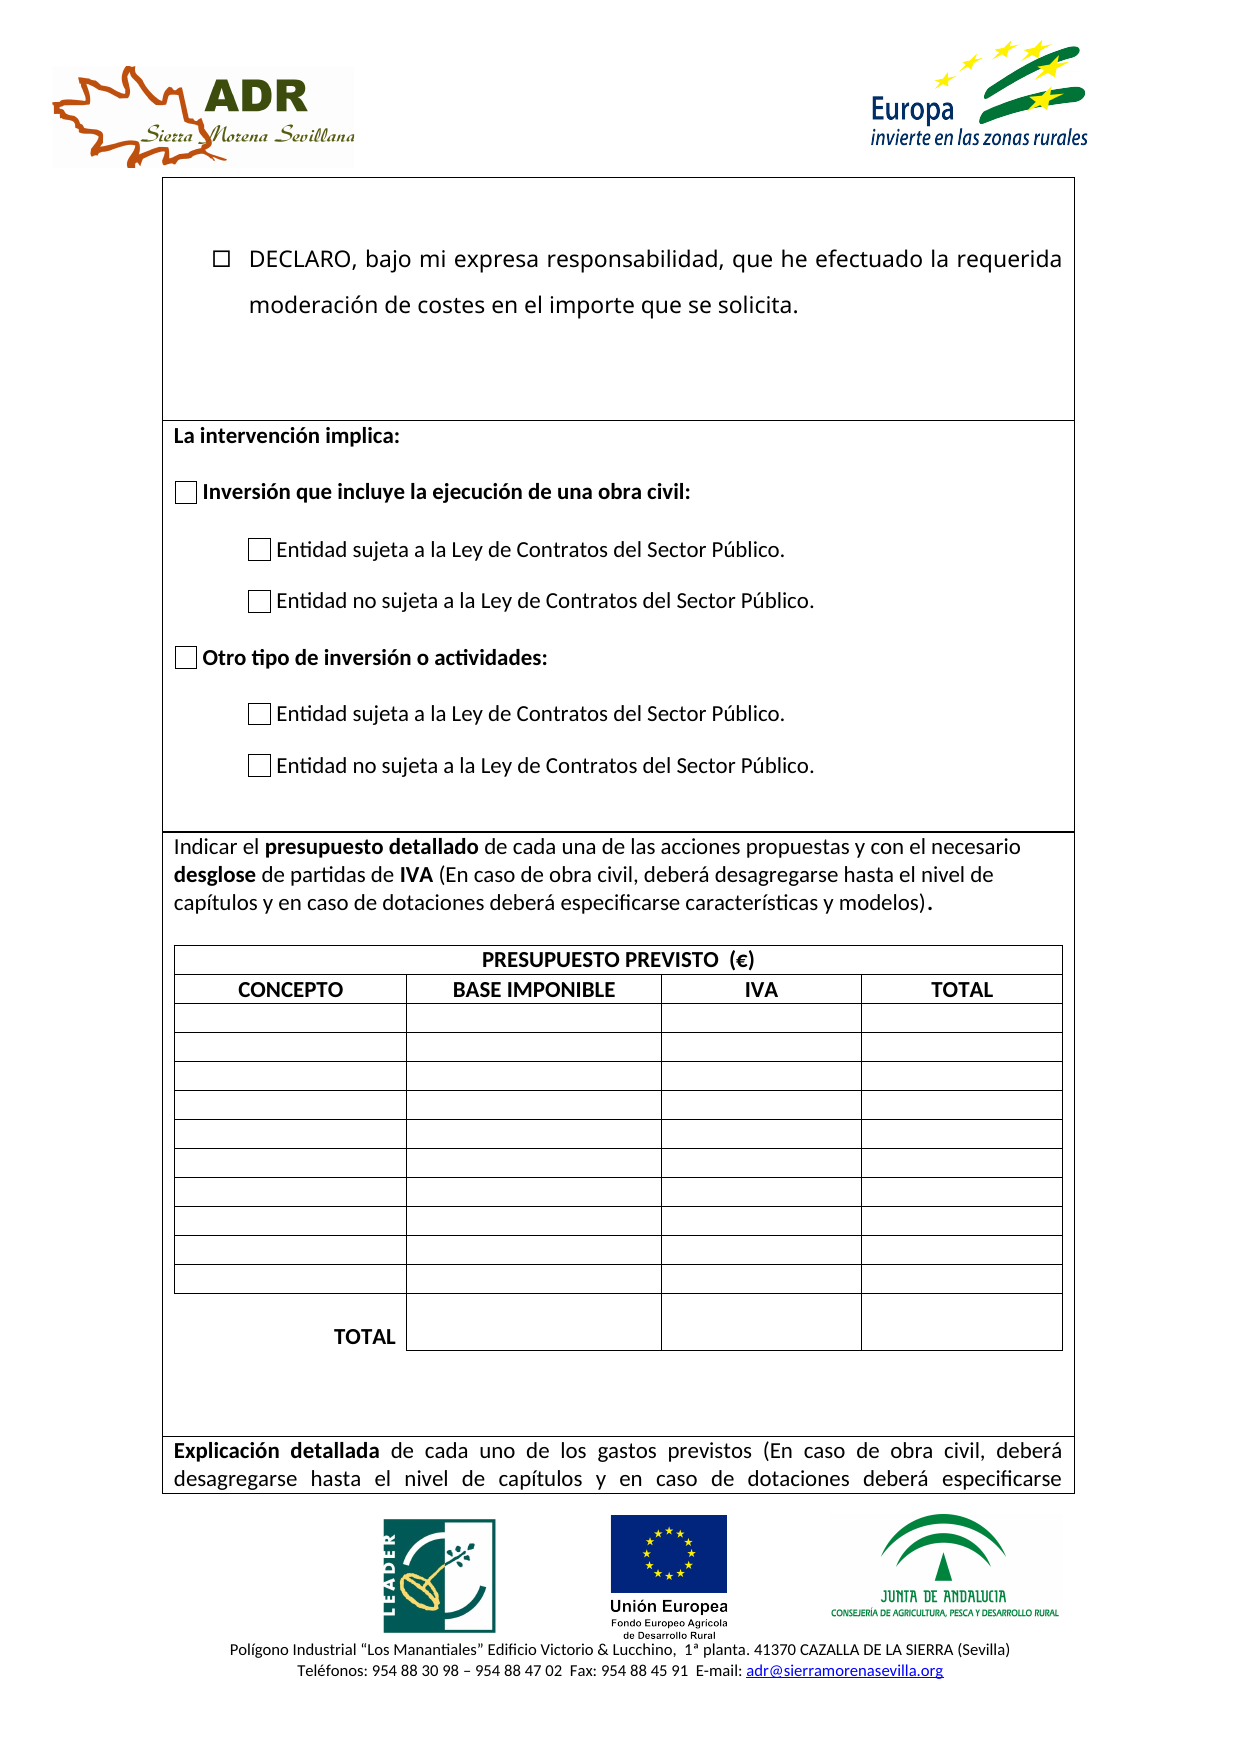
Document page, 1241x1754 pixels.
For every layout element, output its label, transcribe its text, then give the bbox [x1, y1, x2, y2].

picture [864, 39, 1095, 152]
picture [52, 66, 355, 168]
picture [610, 1515, 728, 1639]
table_cell Indicar el presupuesto detallado de cada una de las acciones propuestas y con el necesario desglose de partidas de IVA (En caso de obra civil, deberá desagregarse hasta el nivel de capítulos y en caso de dotaciones deberá especificarse características y modelos). [163, 833, 1074, 1436]
picture [830, 1514, 1063, 1620]
picture [383, 1519, 496, 1633]
table_cell La intervención implica: Inversión que incluye la ejecución de una obra civil: Entidad sujeta a la Ley de Contratos del Sector Público. Entidad no sujeta a la Ley de Contratos del Sector Público. Otro tipo de inversión o actividades: Entidad sujeta a la Ley de Contratos del Sector Público. Entidad no sujeta a la Ley de Contratos del Sector Público. [163, 421, 1074, 831]
